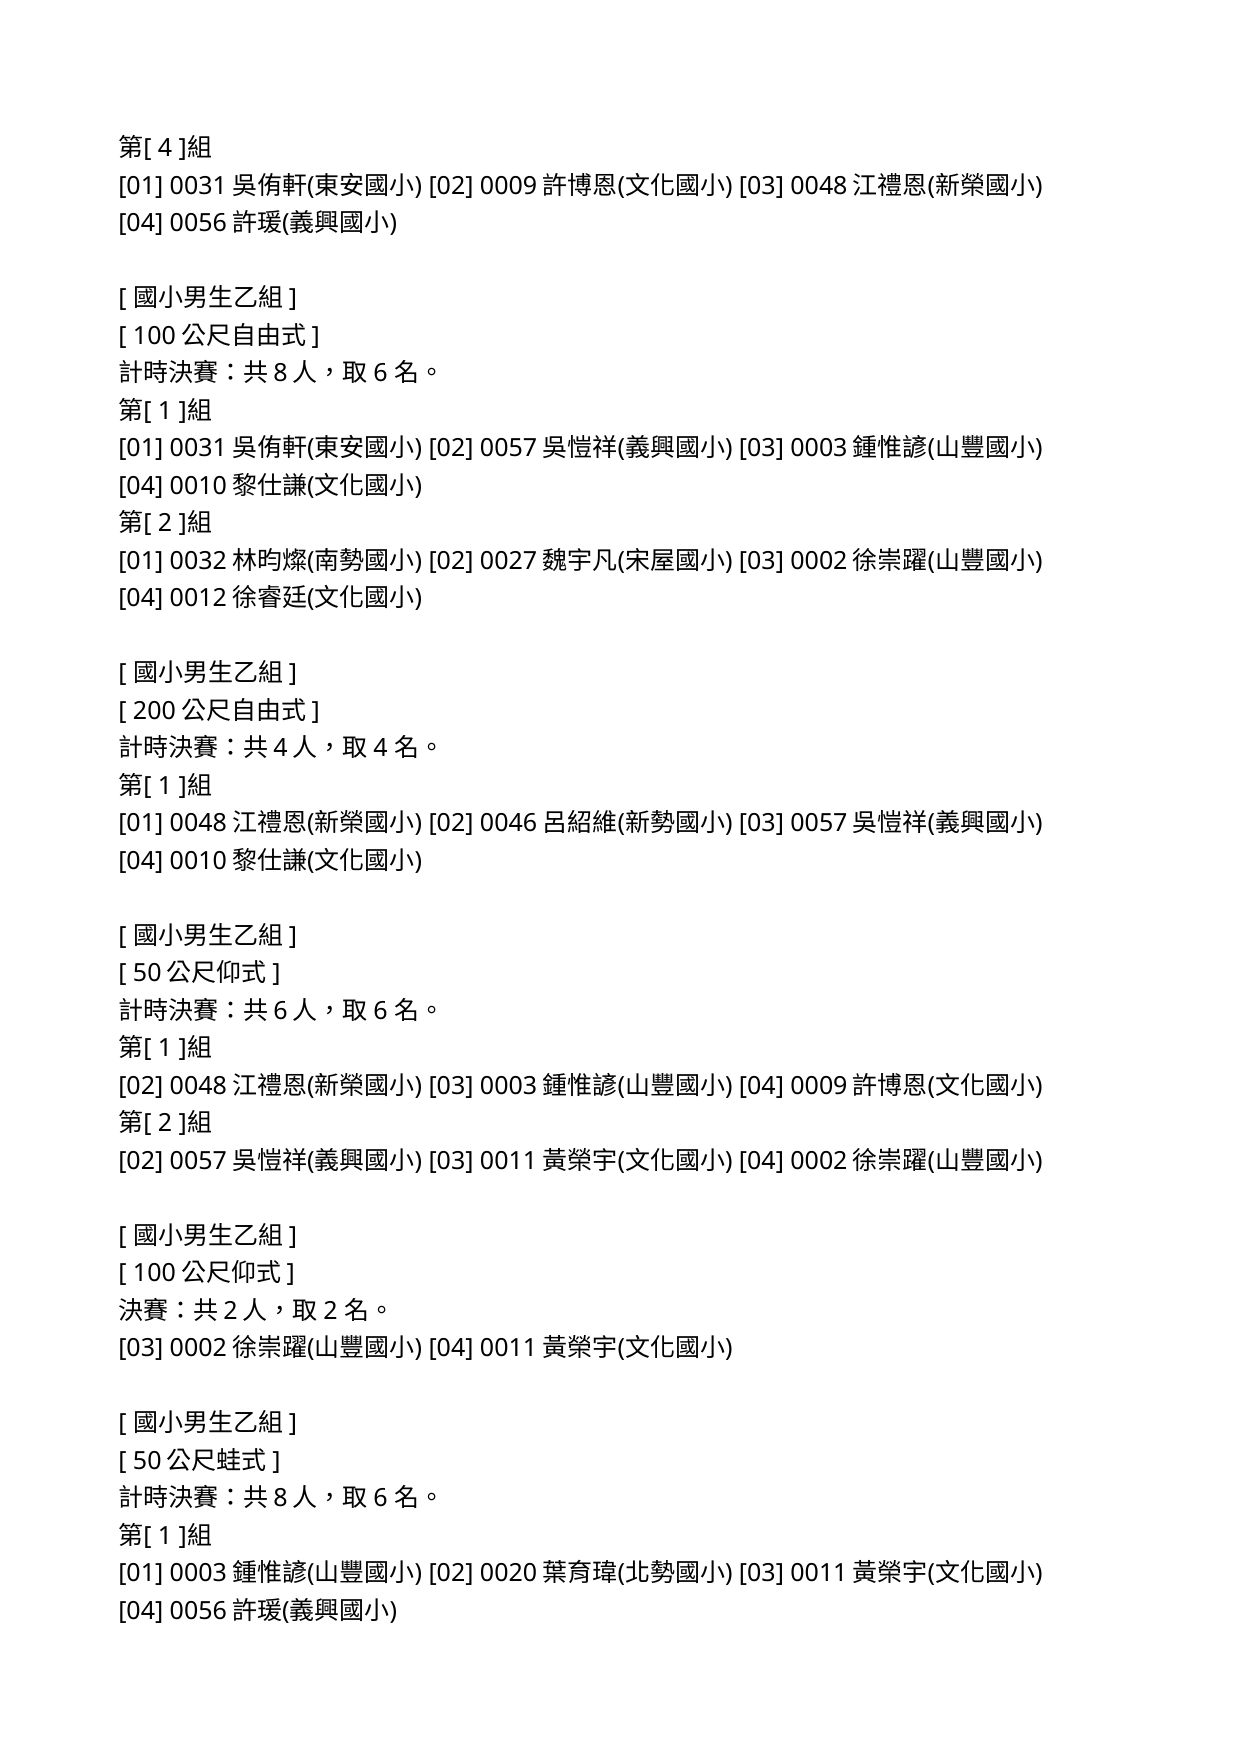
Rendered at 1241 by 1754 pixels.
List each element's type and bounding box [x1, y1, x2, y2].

text [118, 127, 1122, 1627]
